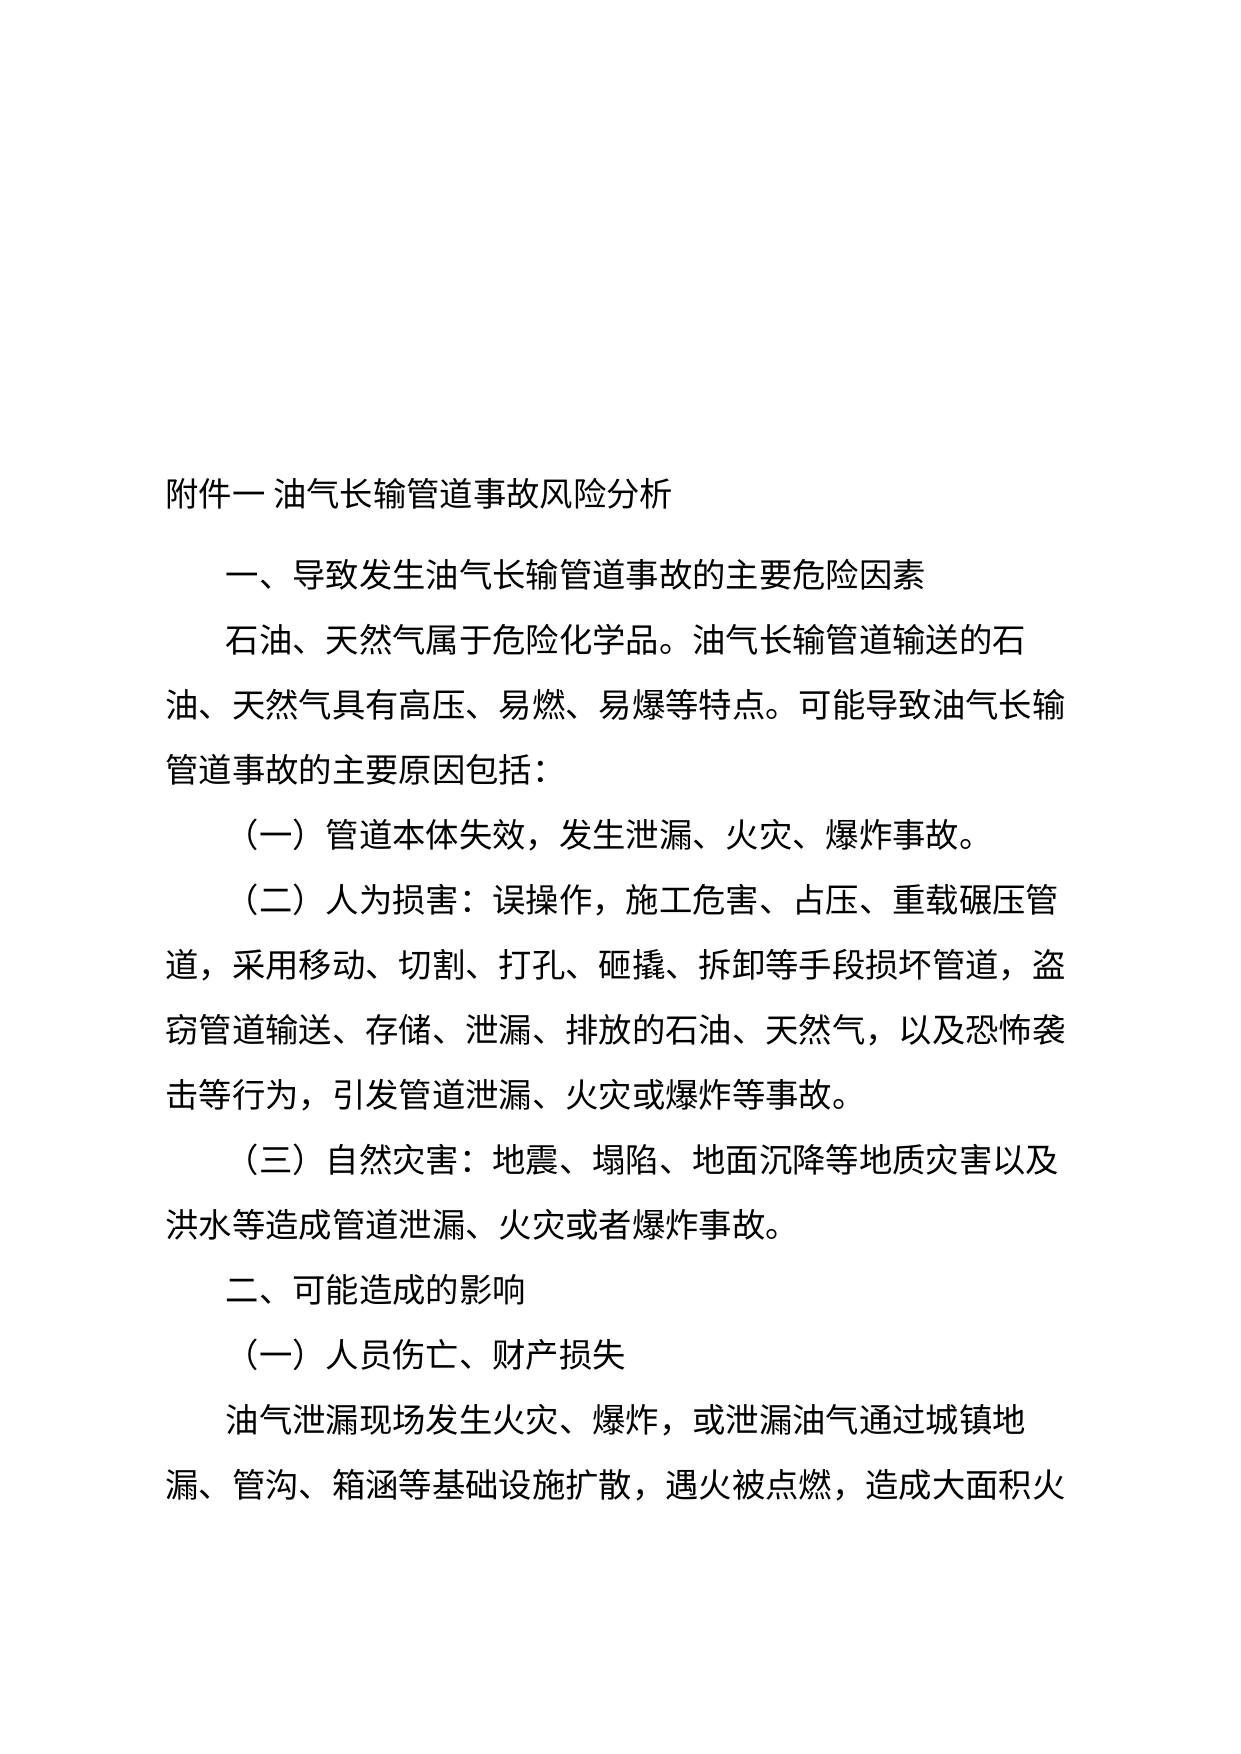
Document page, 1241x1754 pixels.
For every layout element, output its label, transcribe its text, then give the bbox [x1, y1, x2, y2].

text 二、可能造成的影响 [165, 1256, 1075, 1321]
text 一、导致发生油气长输管道事故的主要危险因素 [165, 541, 1075, 606]
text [165, 1386, 1075, 1516]
list 附件一 油气长输管道事故风险分析 [165, 459, 1075, 524]
text （一）管道本体失效，发生泄漏、火灾、爆炸事故。 [165, 801, 1075, 866]
text （二）人为损害：误操作，施工危害、占压、重载碾压管道，采用移动、切割、打孔、砸撬、拆卸等手段损坏管道，盗窃管道输送、存储、泄漏、排放的石油、天然气，以及恐怖袭击等行为，引发管道泄漏、火灾或爆炸等事故。 [165, 866, 1075, 1126]
text （三）自然灾害：地震、塌陷、地面沉降等地质灾害以及洪水等造成管道泄漏、火灾或者爆炸事故。 [165, 1126, 1075, 1256]
text （一）人员伤亡、财产损失 [165, 1321, 1075, 1386]
text 石油、天然气属于危险化学品。油气长输管道输送的石油、天然气具有高压、易燃、易爆等特点。可能导致油气长输管道事故的主要原因包括： [165, 606, 1075, 801]
